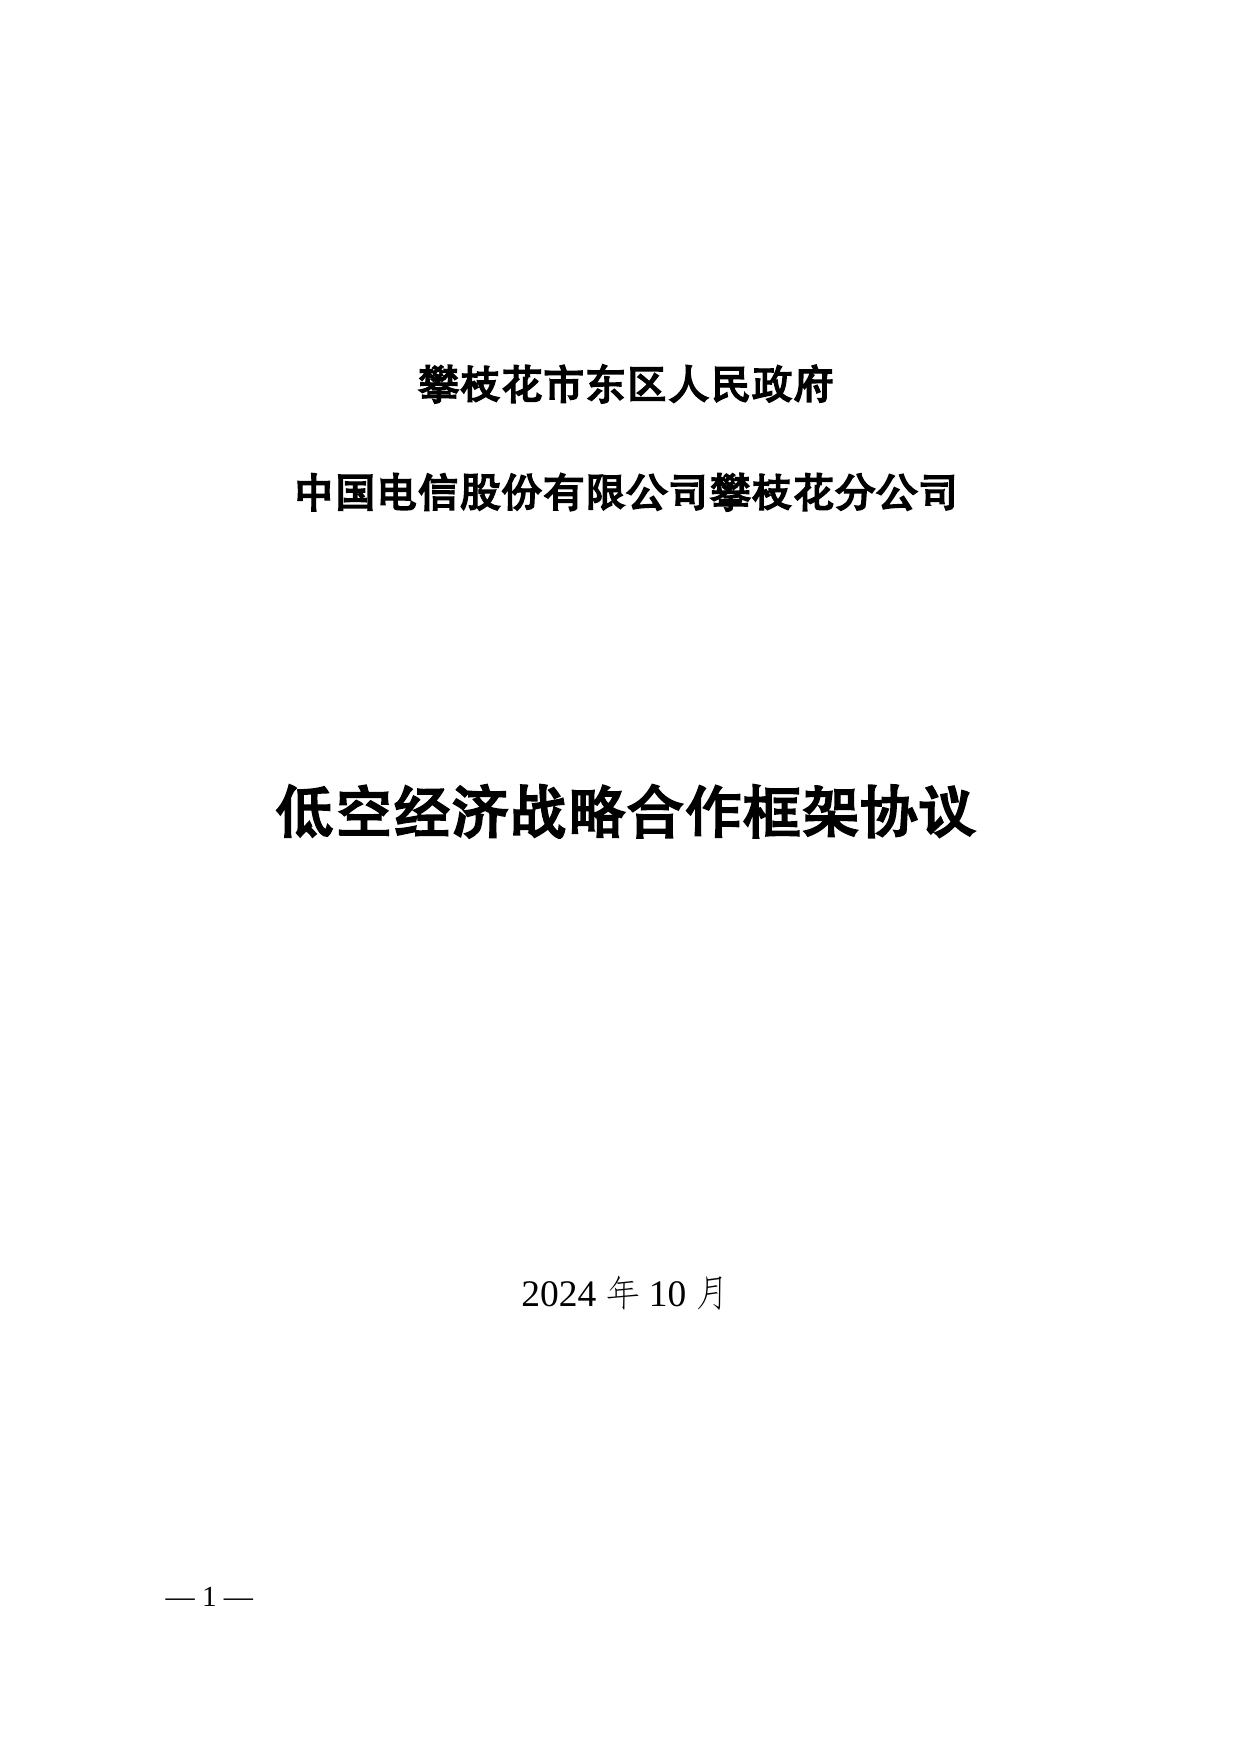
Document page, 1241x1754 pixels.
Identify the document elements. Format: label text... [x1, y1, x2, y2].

text 2024年10月 [165, 1269, 1087, 1315]
text 攀枝花市东区人民政府 [165, 347, 1087, 408]
text 中国电信股份有限公司攀枝花分公司 [165, 455, 1087, 516]
text 低空经济战略合作框架协议 [165, 779, 1087, 845]
